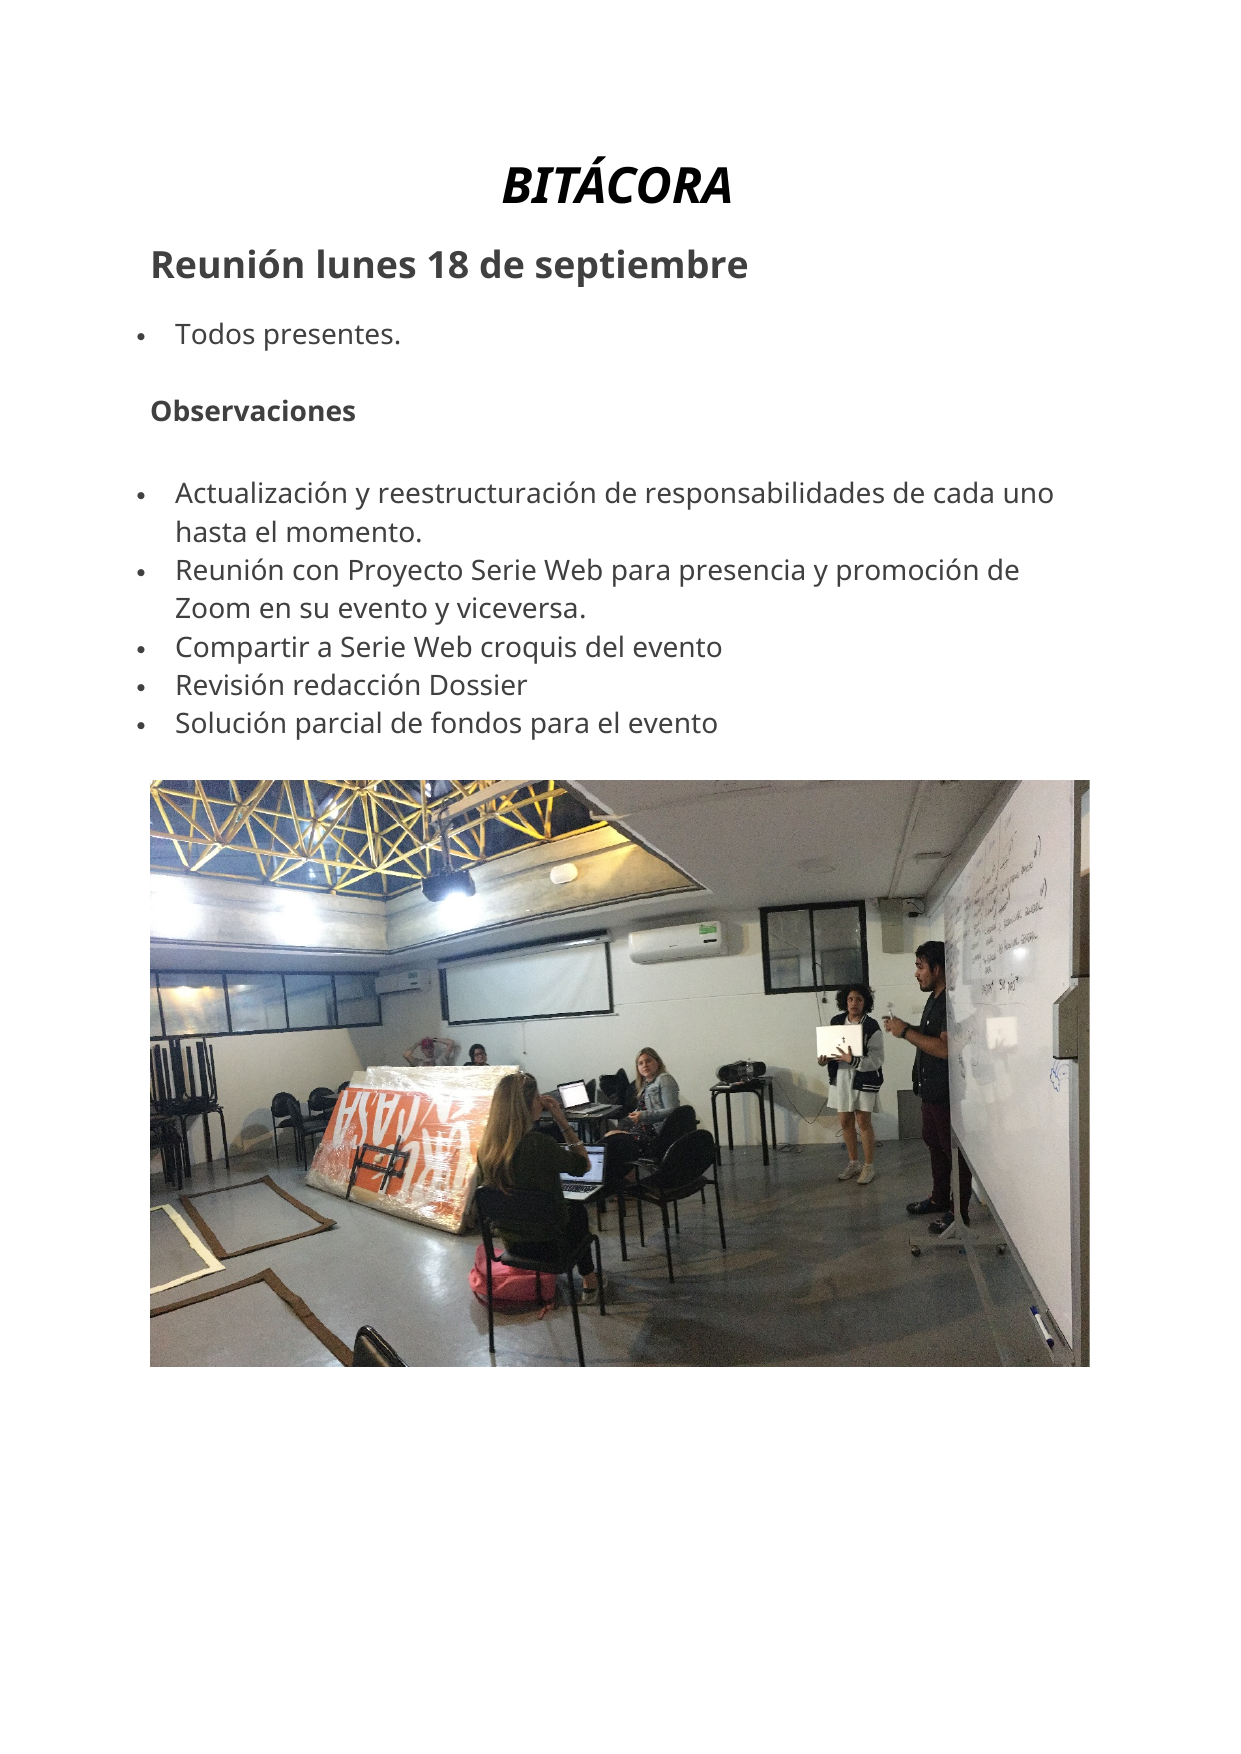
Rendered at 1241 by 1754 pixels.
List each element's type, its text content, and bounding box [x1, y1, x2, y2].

text BITÁCORA [150, 150, 1090, 218]
list Compartir a Serie Web croquis del evento [137, 627, 1090, 665]
text Reunión lunes 18 de septiembre [150, 238, 1090, 289]
list Reunión con Proyecto Serie Web para presencia y promoción de Zoom en su evento y viceversa. [137, 550, 1090, 627]
list Todos presentes. [137, 314, 1090, 352]
list Revisión redacción Dossier [137, 665, 1090, 703]
list Actualización y reestructuración de responsabilidades de cada uno hasta el momento. [137, 473, 1090, 550]
picture [150, 780, 1090, 1367]
list Solución parcial de fondos para el evento [137, 703, 1090, 742]
text Observaciones [150, 391, 1090, 429]
